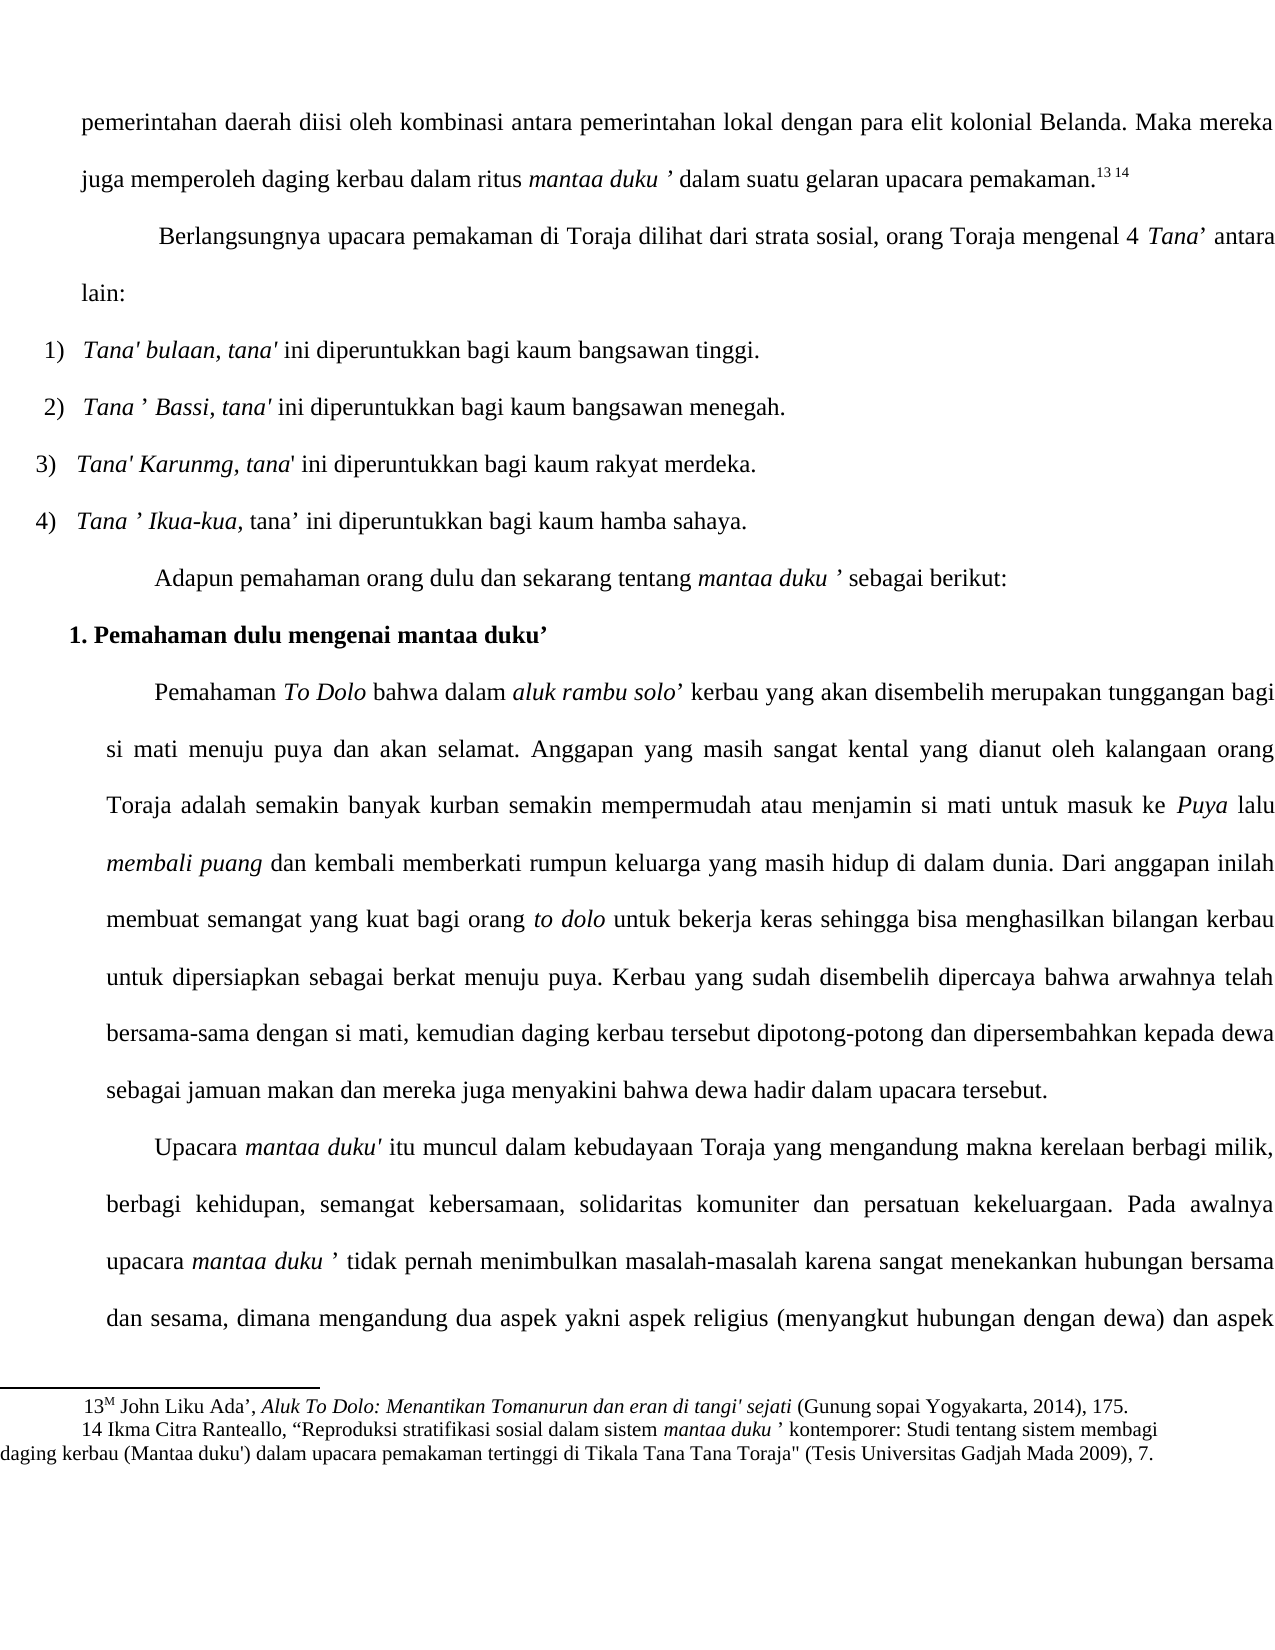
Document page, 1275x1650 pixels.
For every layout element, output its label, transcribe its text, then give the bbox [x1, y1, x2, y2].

list Tana ’ Ikua-kua, tana’ ini diperuntukkan bagi kaum hamba sahaya. [35, 483, 1275, 541]
text 1. Pemahaman dulu mengenai mantaa duku’ [69, 597, 1275, 654]
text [81, 85, 1275, 199]
text Adapun pemahaman orang dulu dan sekarang tentang mantaa duku ’ sebagai berikut: [106, 541, 1275, 597]
list Tana ’ Bassi, tana' ini diperuntukkan bagi kaum bangsawan menegah. [44, 369, 1275, 427]
text Pemahaman To Dolo bahwa dalam aluk rambu solo’ kerbau yang akan disembelih merupakan tunggangan bagi si mati menuju puya dan akan selamat. Anggapan yang masih sangat kental yang dianut oleh kalangaan orang Toraja adalah semakin banyak kurban semakin mempermudah atau menjamin si mati untuk masuk ke Puya lalu membali puang dan kembali memberkati rumpun keluarga yang masih hidup di dalam dunia. Dari anggapan inilah membuat semangat yang kuat bagi orang to dolo untuk bekerja keras sehingga bisa menghasilkan bilangan kerbau untuk dipersiapkan sebagai berkat menuju puya. Kerbau yang sudah disembelih dipercaya bahwa arwahnya telah bersama-sama dengan si mati, kemudian daging kerbau tersebut dipotong-potong dan dipersembahkan kepada dewa sebagai jamuan makan dan mereka juga menyakini bahwa dewa hadir dalam upacara tersebut. [106, 654, 1275, 1110]
list Tana' Karunmg, tana' ini diperuntukkan bagi kaum rakyat merdeka. [35, 427, 1275, 483]
text Berlangsungnya upacara pemakaman di Toraja dilihat dari strata sosial, orang Toraja mengenal 4 Tana’ antara lain: [81, 199, 1275, 313]
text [106, 1110, 1275, 1338]
list Tana' bulaan, tana' ini diperuntukkan bagi kaum bangsawan tinggi. [44, 313, 1275, 369]
